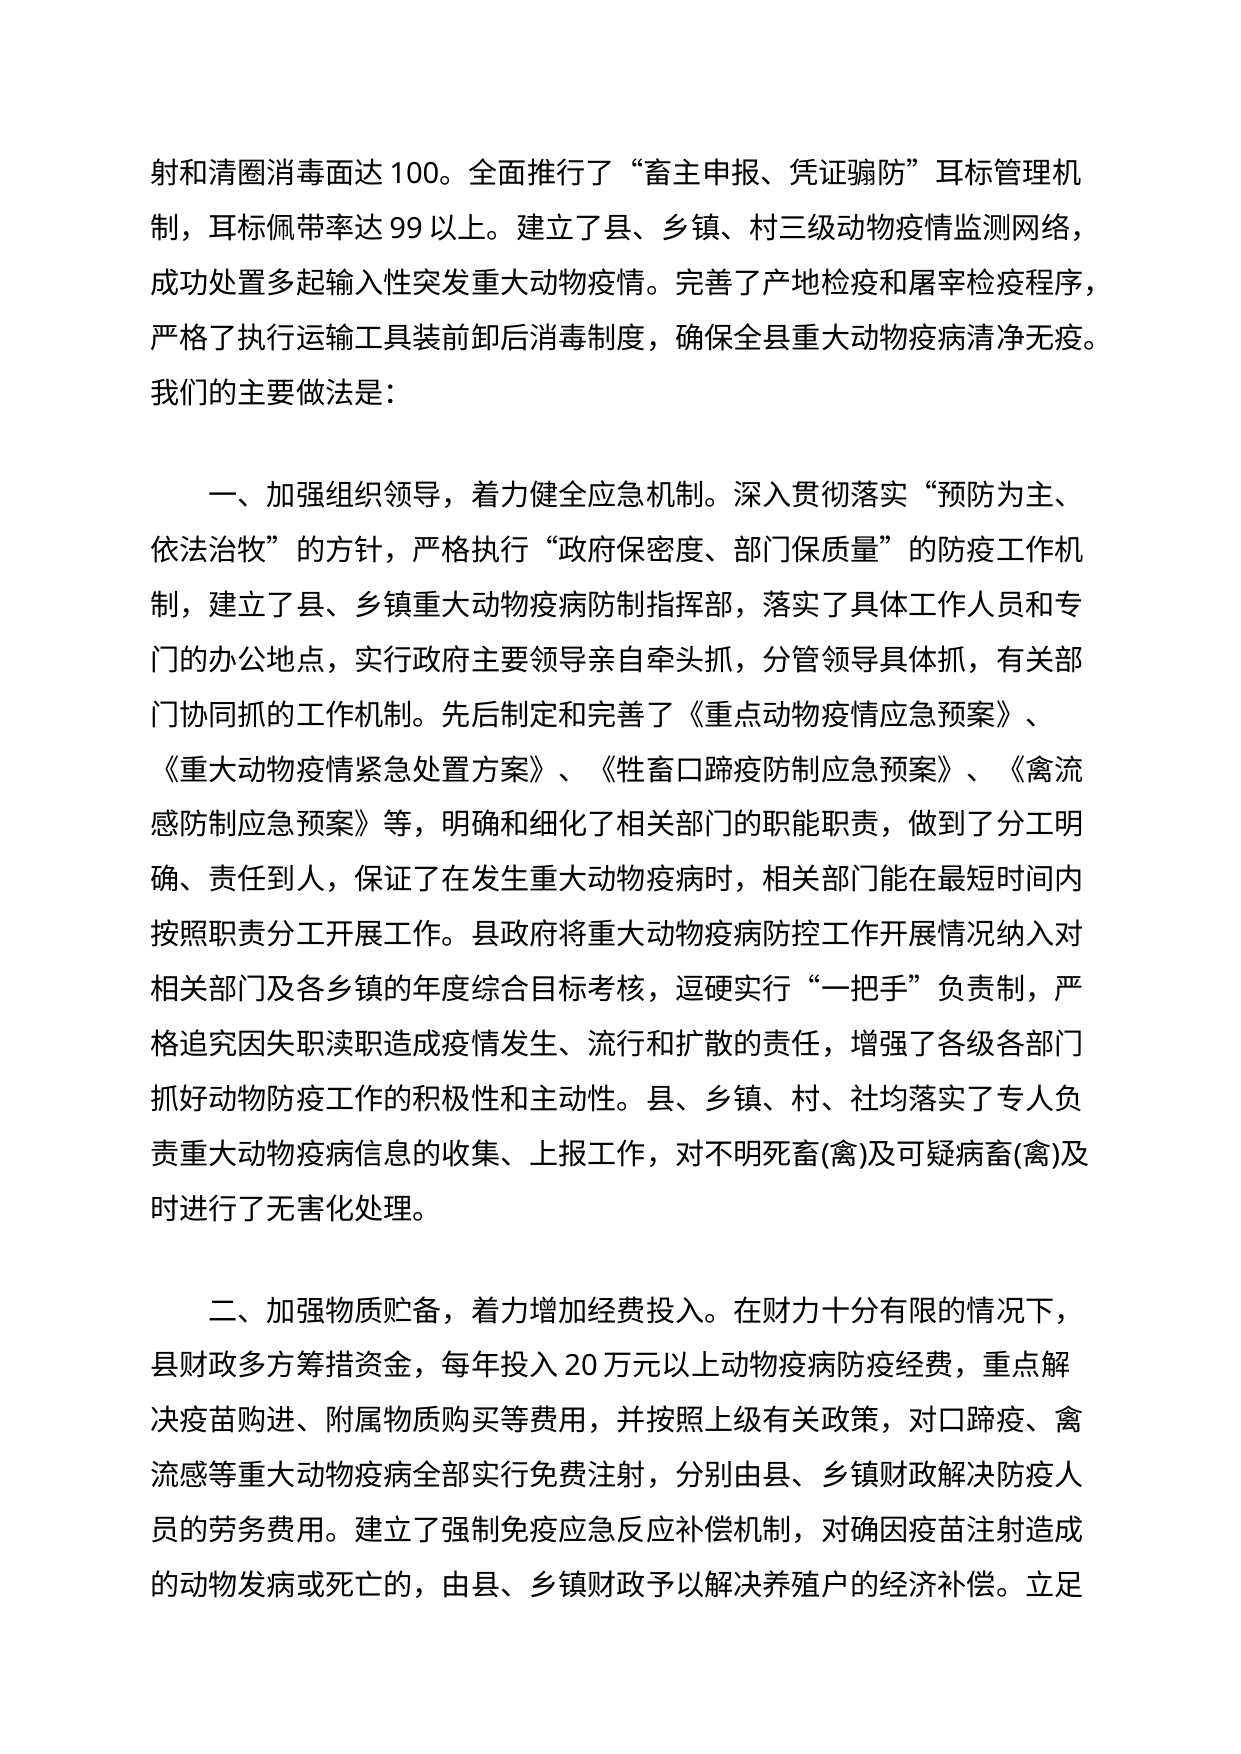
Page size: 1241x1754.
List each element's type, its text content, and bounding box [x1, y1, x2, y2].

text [150, 1287, 1090, 1604]
text 一、加强组织领导，着力健全应急机制。深入贯彻落实“预防为主、依法治牧”的方针，严格执行“政府保密度、部门保质量”的防疫工作机制，建立了县、乡镇重大动物疫病防制指挥部，落实了具体工作人员和专门的办公地点，实行政府主要领导亲自牵头抓，分管领导具体抓，有关部门协同抓的工作机制。先后制定和完善了《重点动物疫情应急预案》、《重大动物疫情紧急处置方案》、《牲畜口蹄疫防制应急预案》、《禽流感防制应急预案》等，明确和细化了相关部门的职能职责，做到了分工明确、责任到人，保证了在发生重大动物疫病时，相关部门能在最短时间内按照职责分工开展工作。县政府将重大动物疫病防控工作开展情况纳入对相关部门及各乡镇的年度综合目标考核，逗硬实行“一把手”负责制，严格追究因失职渎职造成疫情发生、流行和扩散的责任，增强了各级各部门抓好动物防疫工作的积极性和主动性。县、乡镇、村、社均落实了专人负责重大动物疫病信息的收集、上报工作，对不明死畜(禽)及可疑病畜(禽)及时进行了无害化处理。 [150, 472, 1090, 1228]
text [150, 150, 1090, 412]
